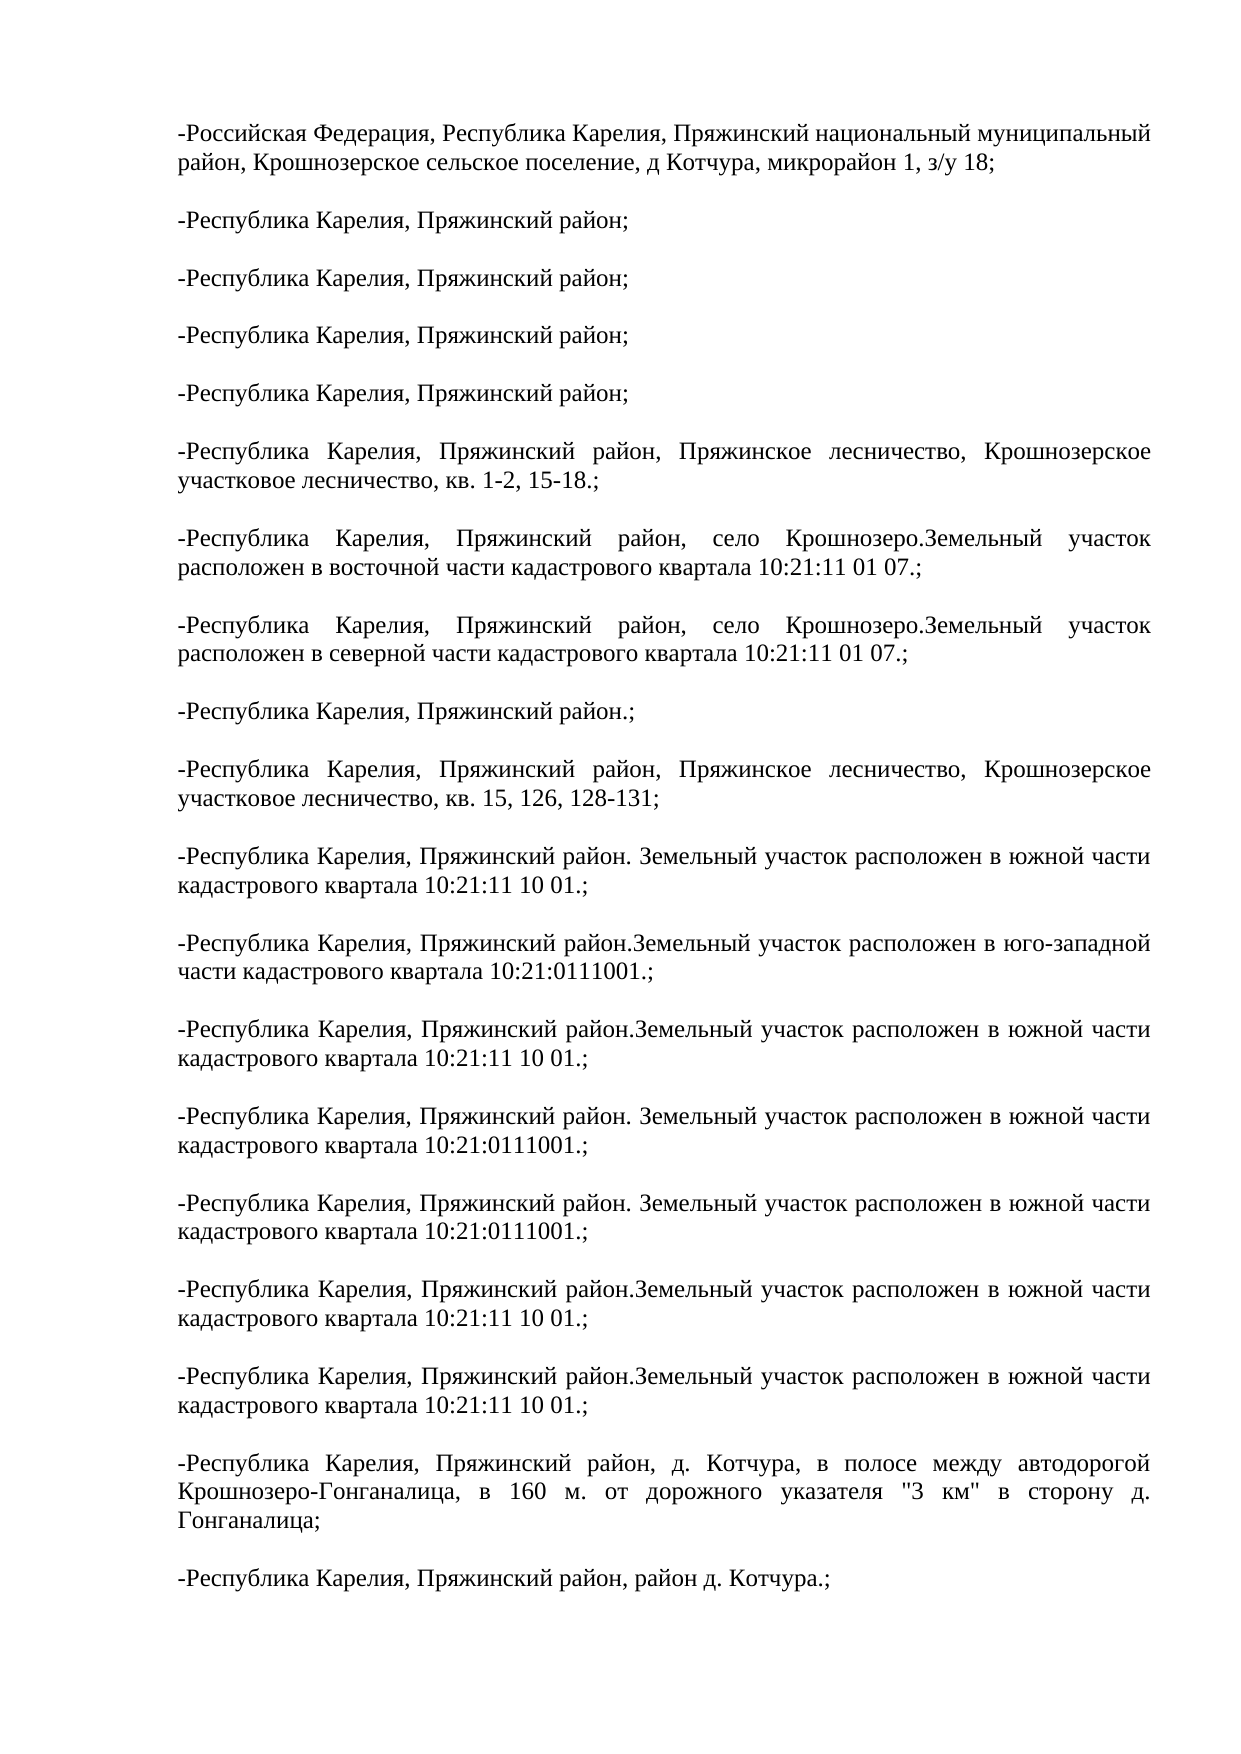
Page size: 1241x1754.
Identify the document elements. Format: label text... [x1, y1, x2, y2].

text -Республика Карелия, Пряжинский район; [177, 321, 1152, 349]
text -Республика Карелия, Пряжинский район, д. Котчура, в полосе между автодорогой Крошнозеро-Гонганалица, в 160 м. от дорожного указателя "3 км" в сторону д. Гонганалица; [177, 1448, 1152, 1534]
text -Республика Карелия, Пряжинский район.Земельный участок расположен в южной части кадастрового квартала 10:21:11 10 01.; [177, 1274, 1152, 1332]
text -Республика Карелия, Пряжинский район.Земельный участок расположен в юго-западной части кадастрового квартала 10:21:0111001.; [177, 928, 1152, 985]
text -Республика Карелия, Пряжинский район.Земельный участок расположен в южной части кадастрового квартала 10:21:11 10 01.; [177, 1014, 1152, 1072]
text -Российская Федерация, Республика Карелия, Пряжинский национальный муниципальный район, Крошнозерское сельское поселение, д Котчура, микрорайон 1, з/у 18; [177, 118, 1152, 176]
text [177, 1563, 1152, 1592]
text -Республика Карелия, Пряжинский район. Земельный участок расположен в южной части кадастрового квартала 10:21:0111001.; [177, 1101, 1152, 1158]
text -Республика Карелия, Пряжинский район; [177, 263, 1152, 291]
text -Республика Карелия, Пряжинский район.; [177, 696, 1152, 725]
text -Республика Карелия, Пряжинский район; [177, 378, 1152, 407]
text -Республика Карелия, Пряжинский район, Пряжинское лесничество, Крошнозерское участковое лесничество, кв. 15, 126, 128-131; [177, 754, 1152, 812]
text -Республика Карелия, Пряжинский район, село Крошнозеро.Земельный участок расположен в северной части кадастрового квартала 10:21:11 01 07.; [177, 610, 1152, 667]
text -Республика Карелия, Пряжинский район.Земельный участок расположен в южной части кадастрового квартала 10:21:11 10 01.; [177, 1361, 1152, 1418]
text -Республика Карелия, Пряжинский район. Земельный участок расположен в южной части кадастрового квартала 10:21:11 10 01.; [177, 841, 1152, 898]
text -Республика Карелия, Пряжинский район, Пряжинское лесничество, Крошнозерское участковое лесничество, кв. 1-2, 15-18.; [177, 436, 1152, 494]
text -Республика Карелия, Пряжинский район, село Крошнозеро.Земельный участок расположен в восточной части кадастрового квартала 10:21:11 01 07.; [177, 523, 1152, 581]
text -Республика Карелия, Пряжинский район. Земельный участок расположен в южной части кадастрового квартала 10:21:0111001.; [177, 1188, 1152, 1245]
text -Республика Карелия, Пряжинский район; [177, 205, 1152, 233]
